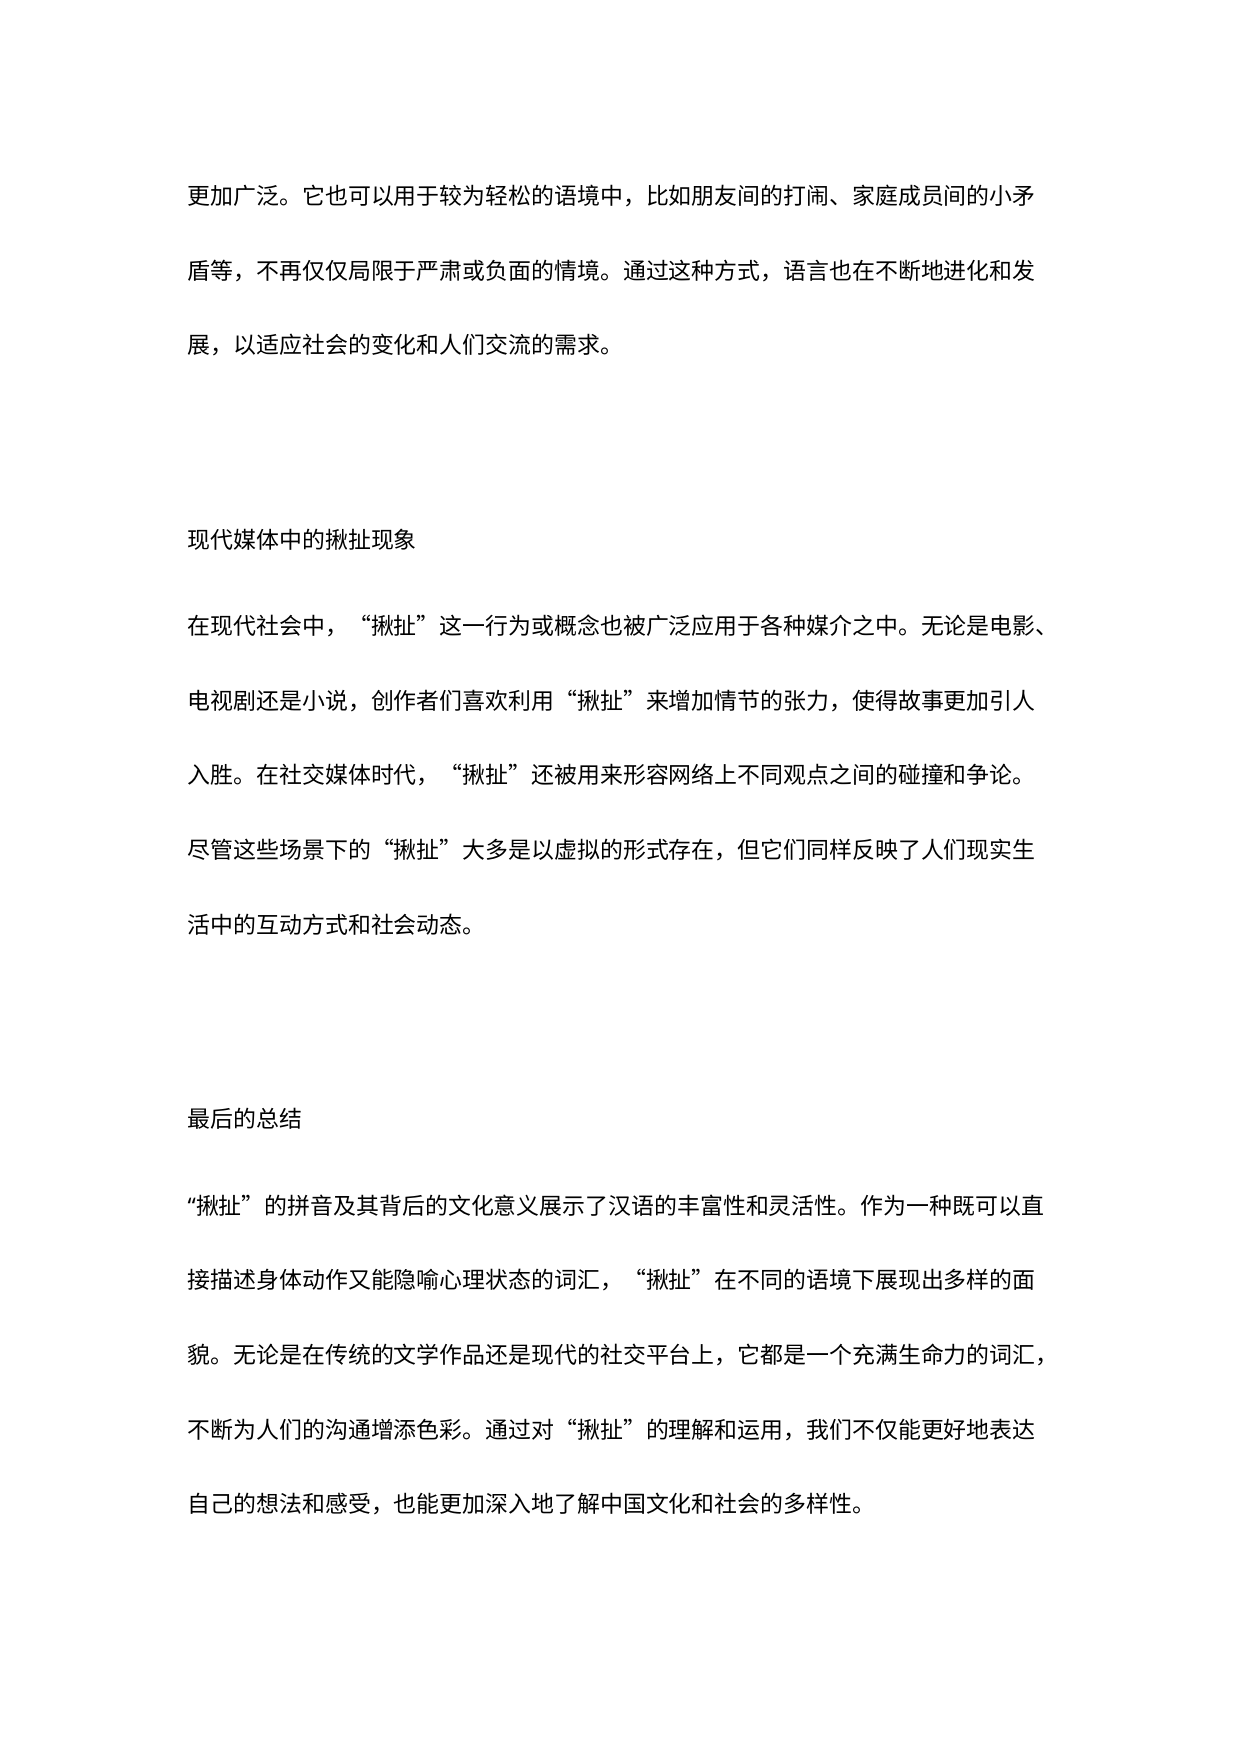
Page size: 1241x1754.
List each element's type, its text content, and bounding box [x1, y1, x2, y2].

text 现代媒体中的揪扯现象 [187, 506, 1053, 571]
text 在现代社会中，“揪扯”这一行为或概念也被广泛应用于各种媒介之中。无论是电影、电视剧还是小说，创作者们喜欢利用“揪扯”来增加情节的张力，使得故事更加引人入胜。在社交媒体时代，“揪扯”还被用来形容网络上不同观点之间的碰撞和争论。尽管这些场景下的“揪扯”大多是以虚拟的形式存在，但它们同样反映了人们现实生活中的互动方式和社会动态。 [187, 592, 1053, 956]
text 最后的总结 [187, 1085, 1053, 1150]
text “揪扯”的拼音及其背后的文化意义展示了汉语的丰富性和灵活性。作为一种既可以直接描述身体动作又能隐喻心理状态的词汇，“揪扯”在不同的语境下展现出多样的面貌。无论是在传统的文学作品还是现代的社交平台上，它都是一个充满生命力的词汇，不断为人们的沟通增添色彩。通过对“揪扯”的理解和运用，我们不仅能更好地表达自己的想法和感受，也能更加深入地了解中国文化和社会的多样性。 [187, 1172, 1053, 1536]
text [187, 162, 1053, 376]
